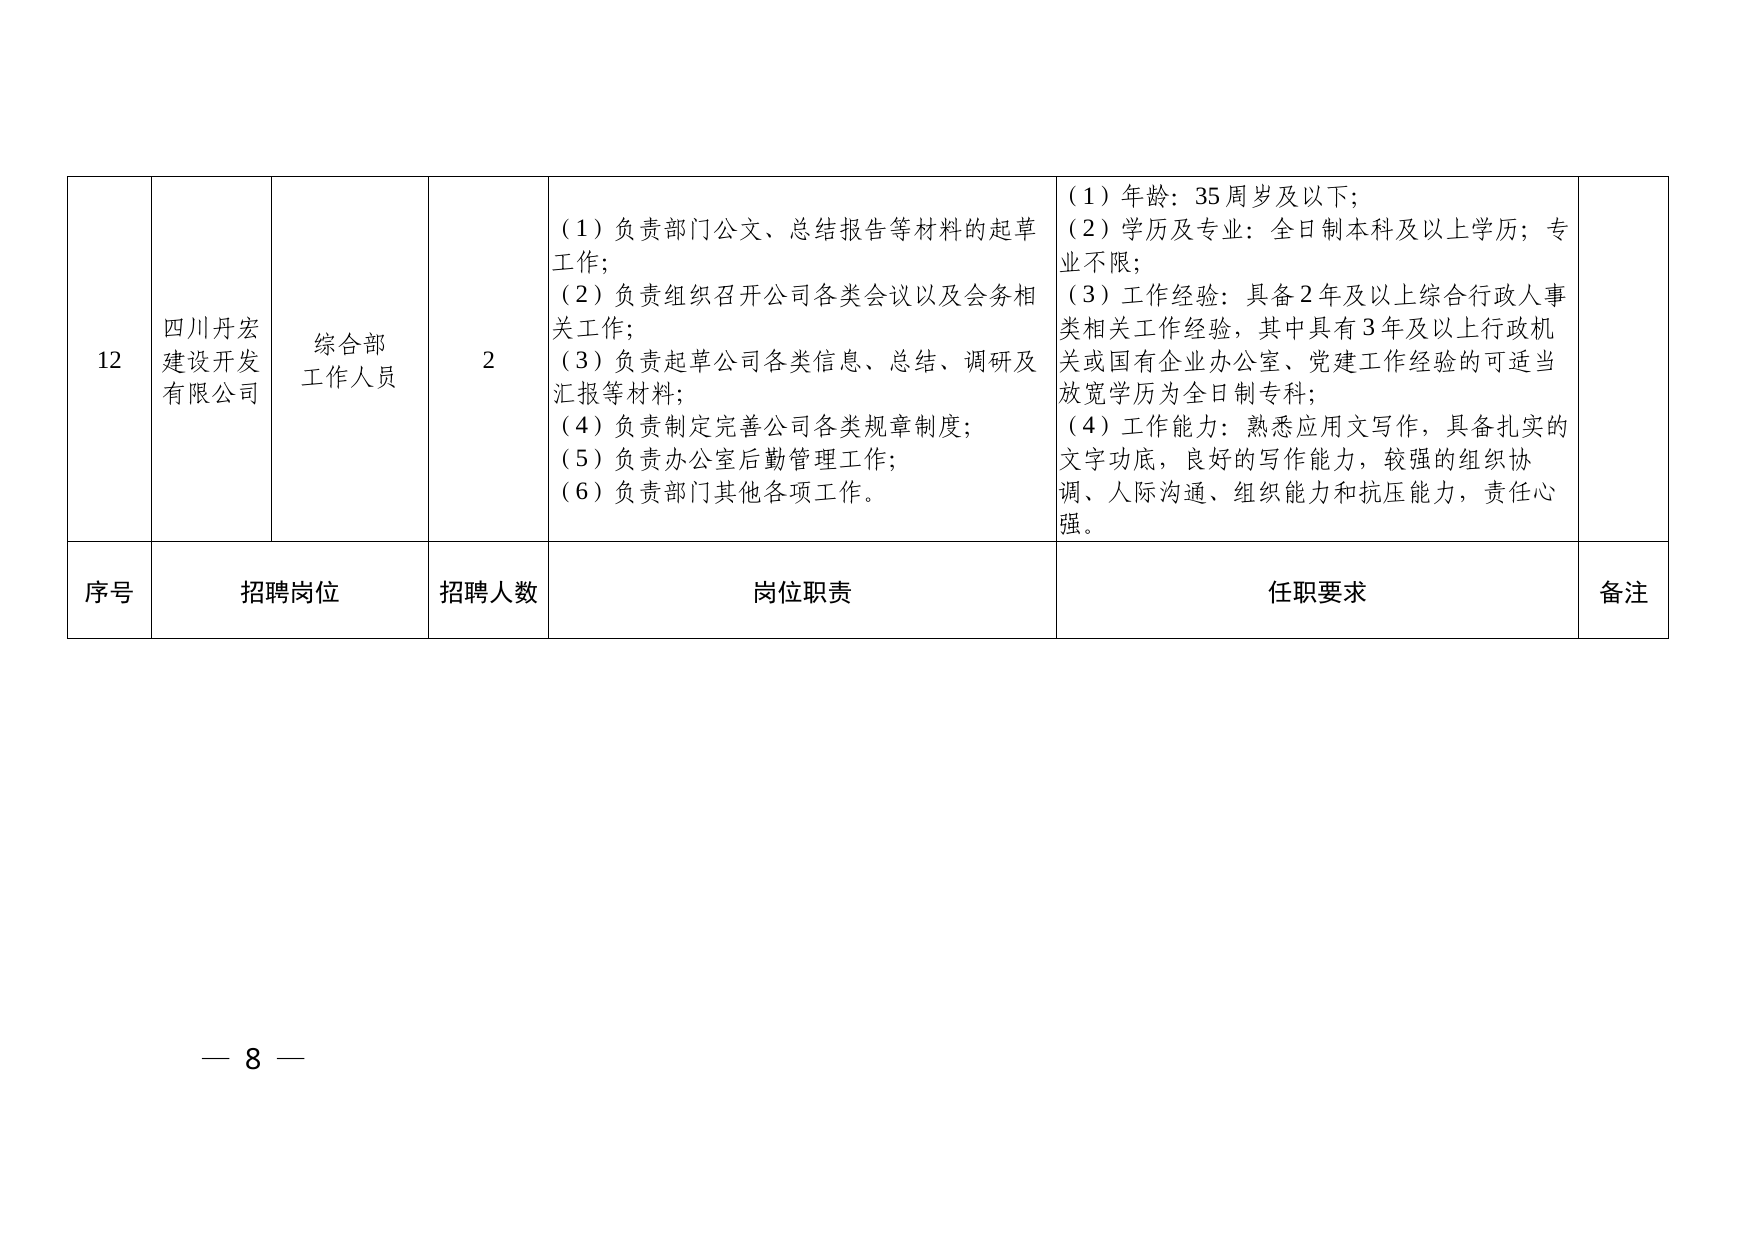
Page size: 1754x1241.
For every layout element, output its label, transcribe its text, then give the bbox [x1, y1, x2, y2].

table_cell 四川丹宏建设开发有限公司 [152, 177, 271, 541]
table_cell 招聘人数 [429, 542, 548, 638]
table_cell 序号 [68, 542, 151, 638]
table_cell 岗位职责 [549, 542, 1056, 638]
table_cell 综合部 工作人员 [272, 177, 428, 541]
table_cell （1）负责部门公文、总结报告等材料的起草工作； （2）负责组织召开公司各类会议以及会务相关工作； （3）负责起草公司各类信息、总结、调研及汇报等材料； （4）负责制定完善公司各类规章制度； （5）负责办公室后勤管理工作； （6）负责部门其他各项工作。 [549, 177, 1056, 541]
table_cell 12 [68, 177, 151, 541]
table_cell [1579, 177, 1668, 541]
table_cell 2 [429, 177, 548, 541]
table_cell 招聘岗位 [152, 542, 428, 638]
table_cell 备注 [1579, 542, 1668, 638]
table_cell （1）年龄：35周岁及以下； （2）学历及专业：全日制本科及以上学历；专业不限； （3）工作经验：具备2年及以上综合行政人事类相关工作经验，其中具有3年及以上行政机关或国有企业办公室、党建工作经验的可适当放宽学历为全日制专科； （4）工作能力：熟悉应用文写作，具备扎实的文字功底，良好的写作能力，较强的组织协调、人际沟通、组织能力和抗压能力，责任心强。 [1057, 177, 1578, 541]
table_cell 任职要求 [1057, 542, 1578, 638]
